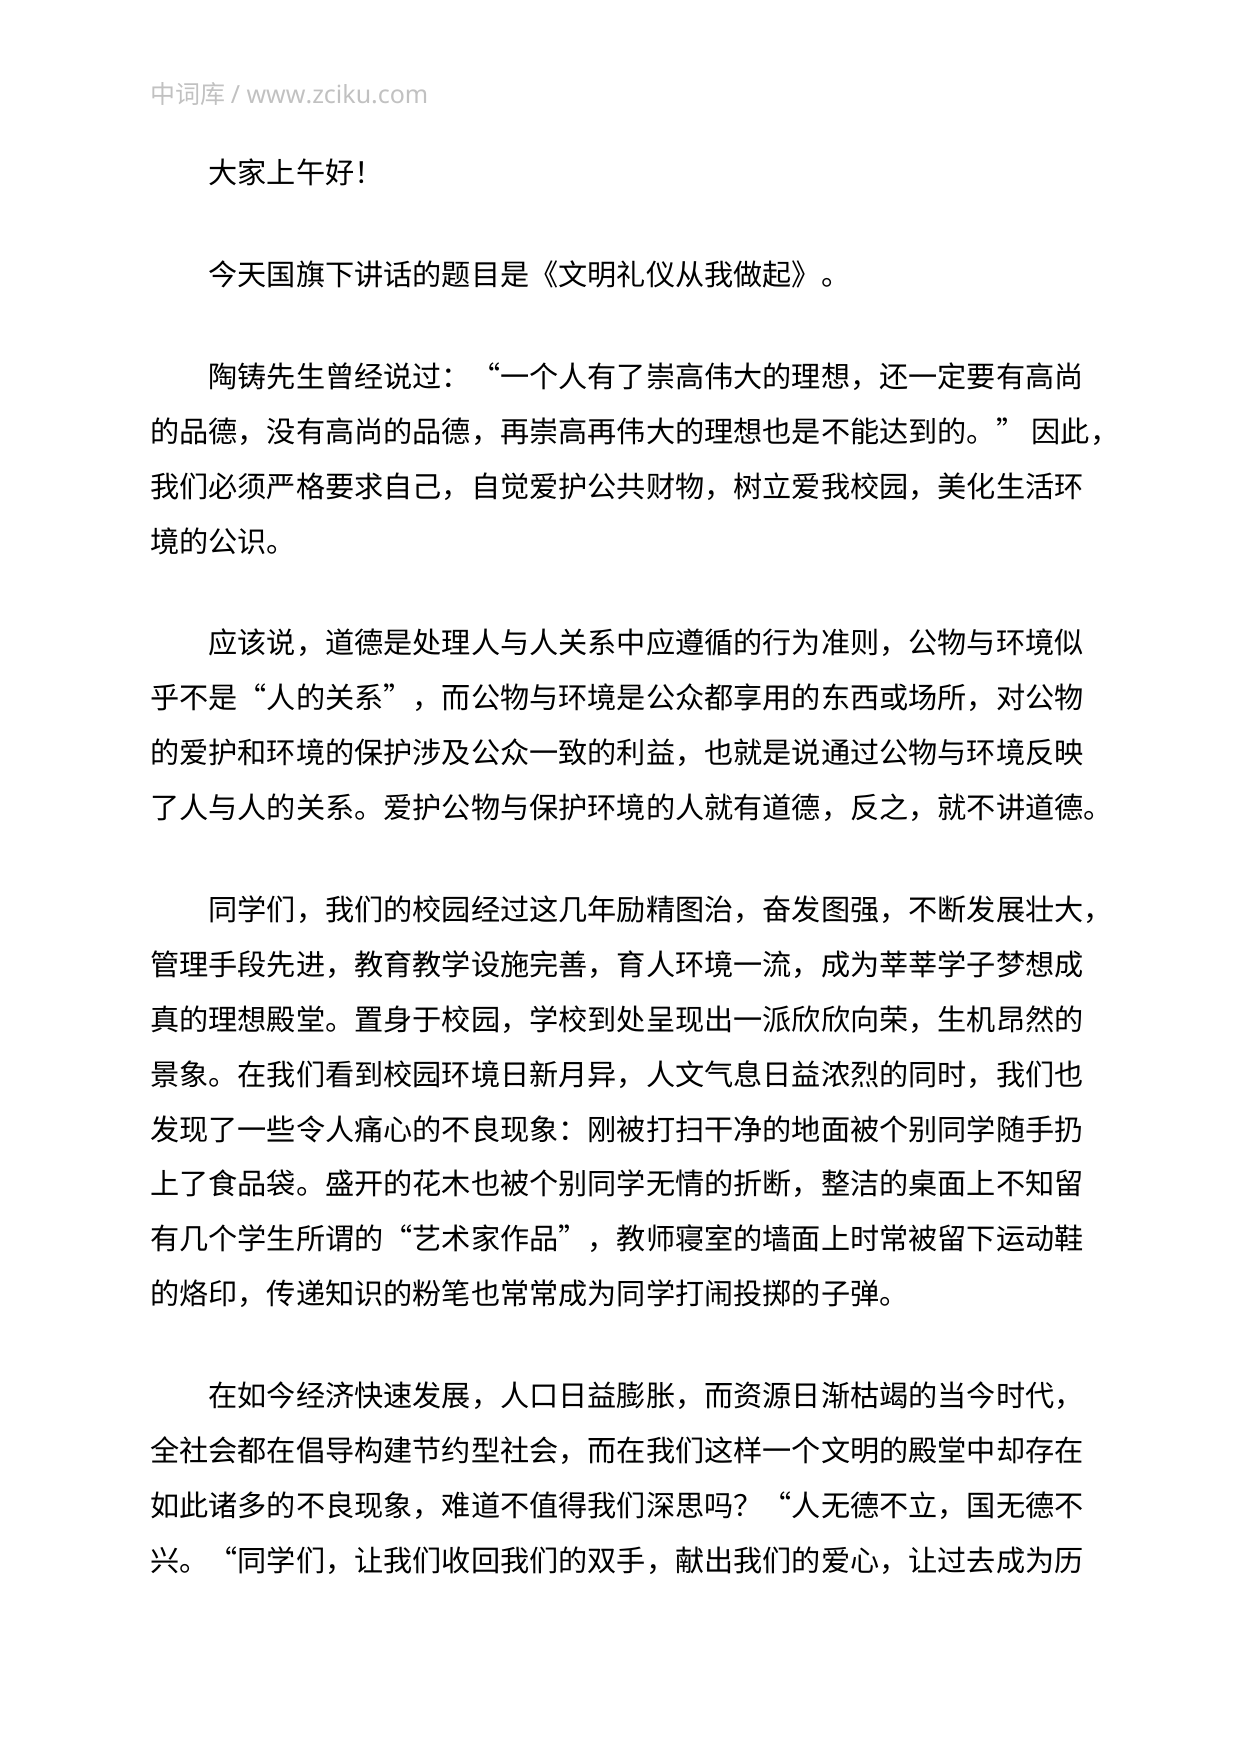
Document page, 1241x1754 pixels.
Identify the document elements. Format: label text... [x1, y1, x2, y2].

text 大家上午好！ [150, 150, 1090, 192]
text 应该说，道德是处理人与人关系中应遵循的行为准则，公物与环境似乎不是“人的关系”，而公物与环境是公众都享用的东西或场所，对公物的爱护和环境的保护涉及公众一致的利益，也就是说通过公物与环境反映了人与人的关系。爱护公物与保护环境的人就有道德，反之，就不讲道德。 [150, 620, 1090, 827]
text 今天国旗下讲话的题目是《文明礼仪从我做起》。 [150, 252, 1090, 294]
text 陶铸先生曾经说过：“一个人有了崇高伟大的理想，还一定要有高尚的品德，没有高尚的品德，再崇高再伟大的理想也是不能达到的。” 因此，我们必须严格要求自己，自觉爱护公共财物，树立爱我校园，美化生活环境的公识。 [150, 353, 1090, 561]
text 同学们，我们的校园经过这几年励精图治，奋发图强，不断发展壮大，管理手段先进，教育教学设施完善，育人环境一流，成为莘莘学子梦想成真的理想殿堂。置身于校园，学校到处呈现出一派欣欣向荣，生机昂然的景象。在我们看到校园环境日新月异，人文气息日益浓烈的同时，我们也发现了一些令人痛心的不良现象：刚被打扫干净的地面被个别同学随手扔上了食品袋。盛开的花木也被个别同学无情的折断，整洁的桌面上不知留有几个学生所谓的“艺术家作品”，教师寝室的墙面上时常被留下运动鞋的烙印，传递知识的粉笔也常常成为同学打闹投掷的子弹。 [150, 886, 1090, 1313]
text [150, 1372, 1090, 1579]
